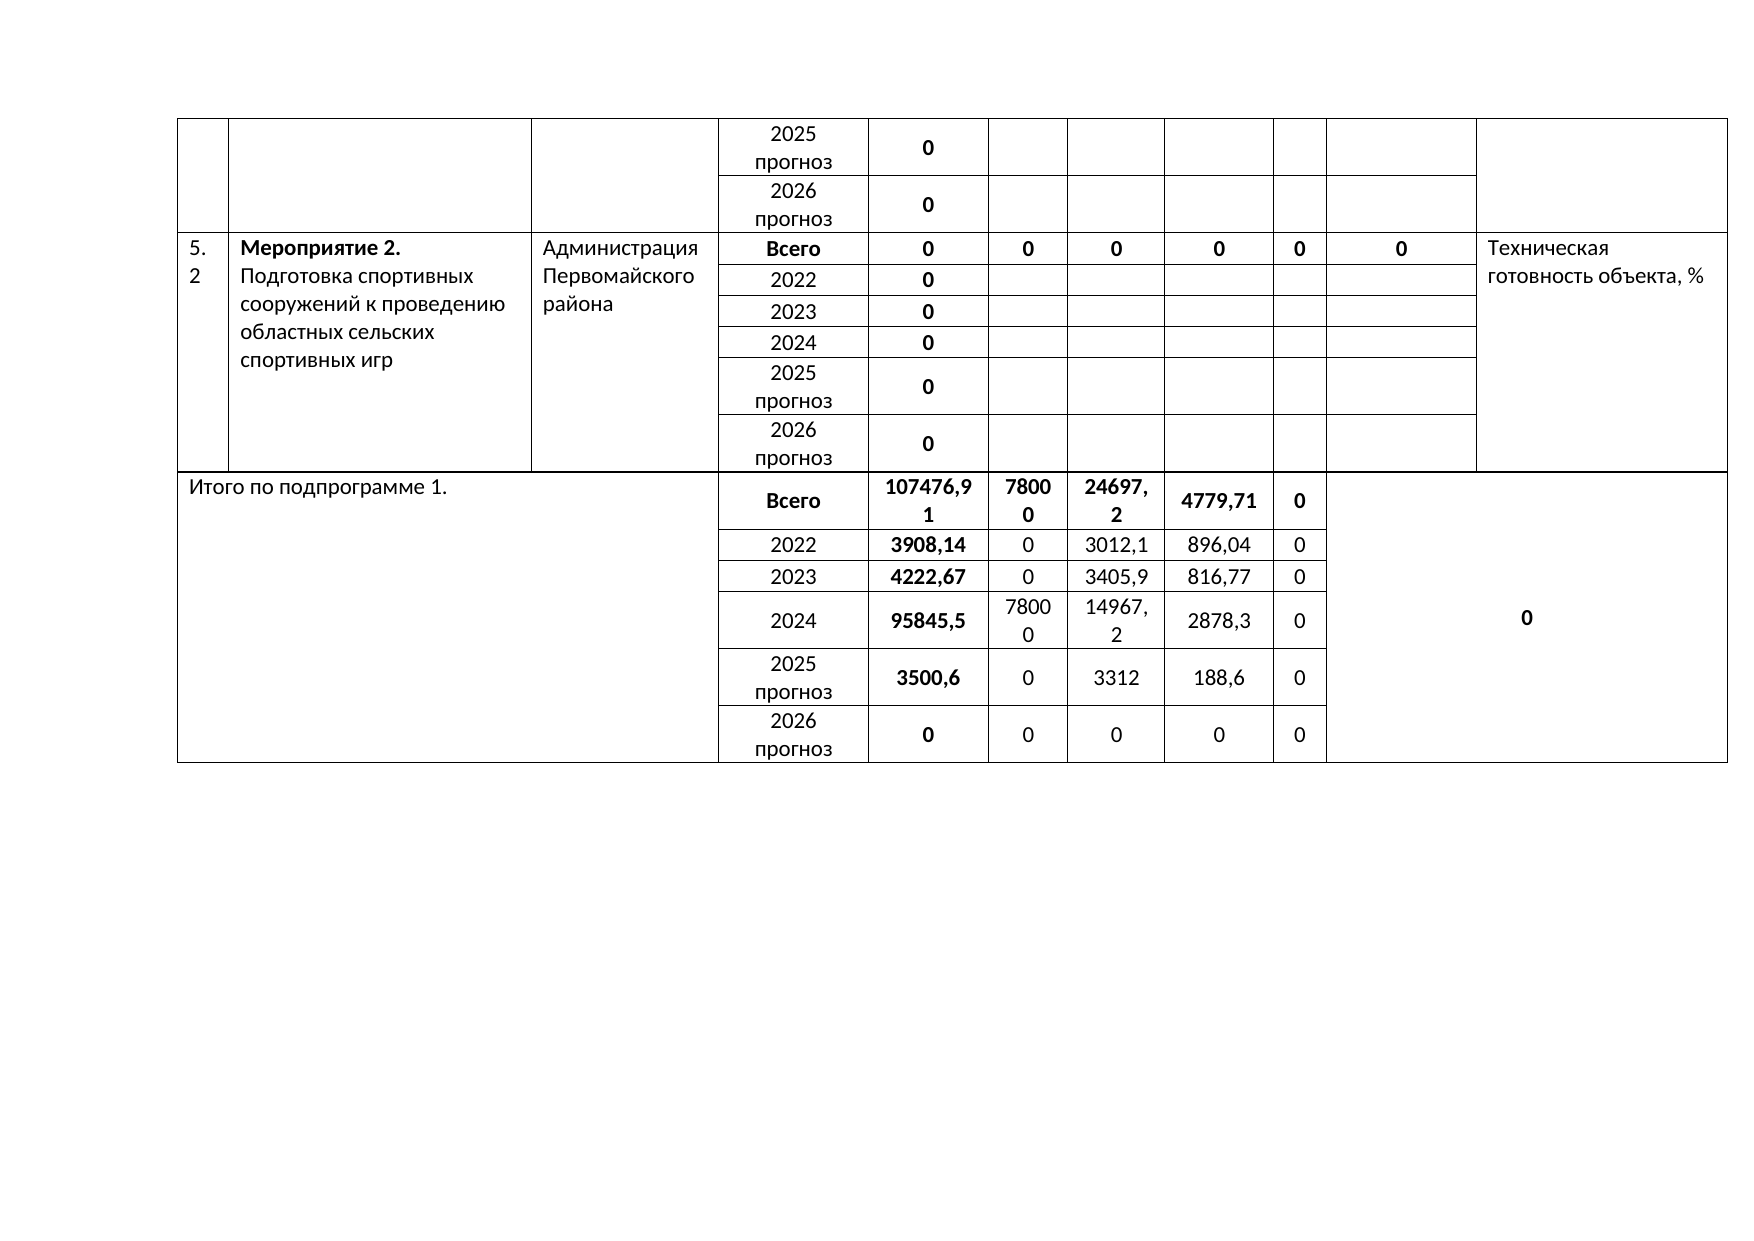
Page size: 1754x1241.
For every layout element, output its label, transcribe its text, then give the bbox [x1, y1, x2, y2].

table_cell 0 [869, 265, 988, 295]
table_cell 0 [1274, 473, 1326, 528]
table_cell 2025 прогноз [719, 649, 868, 705]
table_cell [1068, 119, 1164, 175]
table_cell [1274, 327, 1326, 357]
table_cell [1165, 415, 1273, 471]
table_cell 896,04 [1165, 530, 1273, 560]
table_cell 188,6 [1165, 649, 1273, 705]
table_cell 3312 [1068, 649, 1164, 705]
table_cell 2026 прогноз [719, 176, 868, 232]
table_cell [1327, 119, 1476, 175]
table_cell 5.2 [178, 233, 228, 471]
table_cell 0 [1274, 649, 1326, 705]
table_cell 0 [1274, 233, 1326, 263]
table_cell 2022 [719, 265, 868, 295]
table_cell Администрация Первомайского района [532, 233, 718, 471]
table_cell 0 [989, 649, 1067, 705]
table_cell [989, 327, 1067, 357]
table_cell [1068, 415, 1164, 471]
table_cell 0 [869, 358, 988, 414]
table_cell [1165, 119, 1273, 175]
table_cell [1274, 296, 1326, 326]
table_cell [1165, 265, 1273, 295]
table_cell 4779,71 [1165, 473, 1273, 528]
table_cell [1165, 358, 1273, 414]
table_cell 2026 прогноз [719, 706, 868, 762]
table_cell 78000 [989, 473, 1067, 528]
table_cell [1327, 327, 1476, 357]
table_cell [1327, 415, 1476, 471]
table_cell 0 [869, 327, 988, 357]
table_cell Всего [719, 233, 868, 263]
table_cell 0 [869, 176, 988, 232]
table_cell [989, 176, 1067, 232]
table_cell 0 [1274, 592, 1326, 648]
table_cell [1274, 358, 1326, 414]
table_cell 78000 [989, 592, 1067, 648]
table_cell 3012,1 [1068, 530, 1164, 560]
table_cell 0 [869, 119, 988, 175]
table_cell 2878,3 [1165, 592, 1273, 648]
table_cell [1274, 119, 1326, 175]
table_cell 0 [1327, 233, 1476, 263]
table_cell 0 [989, 530, 1067, 560]
table_cell 3405,9 [1068, 561, 1164, 591]
table_cell [1327, 296, 1476, 326]
table_cell 0 [989, 233, 1067, 263]
table_cell 0 [1165, 706, 1273, 762]
table_cell [1068, 265, 1164, 295]
table_cell 2023 [719, 561, 868, 591]
table_cell 24697,2 [1068, 473, 1164, 528]
table_cell 107476,91 [869, 473, 988, 528]
table_cell 14967,2 [1068, 592, 1164, 648]
table_cell 0 [869, 415, 988, 471]
table_cell [989, 415, 1067, 471]
table_cell 0 [869, 296, 988, 326]
table_cell 3500,6 [869, 649, 988, 705]
table_cell [1327, 265, 1476, 295]
table_cell 0 [869, 706, 988, 762]
table_cell [1165, 296, 1273, 326]
table_cell 4222,67 [869, 561, 988, 591]
table_cell 2024 [719, 327, 868, 357]
table_cell 2023 [719, 296, 868, 326]
table_cell [1068, 358, 1164, 414]
table_cell 2025 прогноз [719, 358, 868, 414]
table_cell Техническая готовность объекта, % [1477, 233, 1727, 471]
table_cell [1274, 176, 1326, 232]
table_cell [989, 358, 1067, 414]
table_cell [1327, 358, 1476, 414]
table_cell 2025 прогноз [719, 119, 868, 175]
table_cell [1274, 415, 1326, 471]
table_cell 2024 [719, 592, 868, 648]
table_cell 0 [1068, 706, 1164, 762]
table_cell 0 [869, 233, 988, 263]
table_cell [989, 265, 1067, 295]
table_cell 3908,14 [869, 530, 988, 560]
table_cell [1068, 296, 1164, 326]
table_cell [1165, 327, 1273, 357]
table_cell [1068, 176, 1164, 232]
table_cell [989, 296, 1067, 326]
table_cell 0 [1274, 561, 1326, 591]
table_cell Мероприятие 2. Подготовка спортивных сооружений к проведению областных сельских спортивных игр [229, 233, 531, 471]
table_cell 816,77 [1165, 561, 1273, 591]
table_cell 2026 прогноз [719, 415, 868, 471]
table_cell [1068, 327, 1164, 357]
table_cell 0 [989, 561, 1067, 591]
table_cell 0 [1165, 233, 1273, 263]
table_cell [1274, 265, 1326, 295]
table_cell 0 [989, 706, 1067, 762]
table_cell [1327, 176, 1476, 232]
table_cell Всего [719, 473, 868, 528]
table_cell 0 [1274, 530, 1326, 560]
table_cell 0 [1068, 233, 1164, 263]
table_cell 2022 [719, 530, 868, 560]
table_cell [1165, 176, 1273, 232]
table_cell Итого по подпрограмме 1. [178, 473, 718, 762]
table_cell 0 [1274, 706, 1326, 762]
table_cell 0 [1327, 473, 1727, 762]
table_cell [989, 119, 1067, 175]
table_cell 95845,5 [869, 592, 988, 648]
